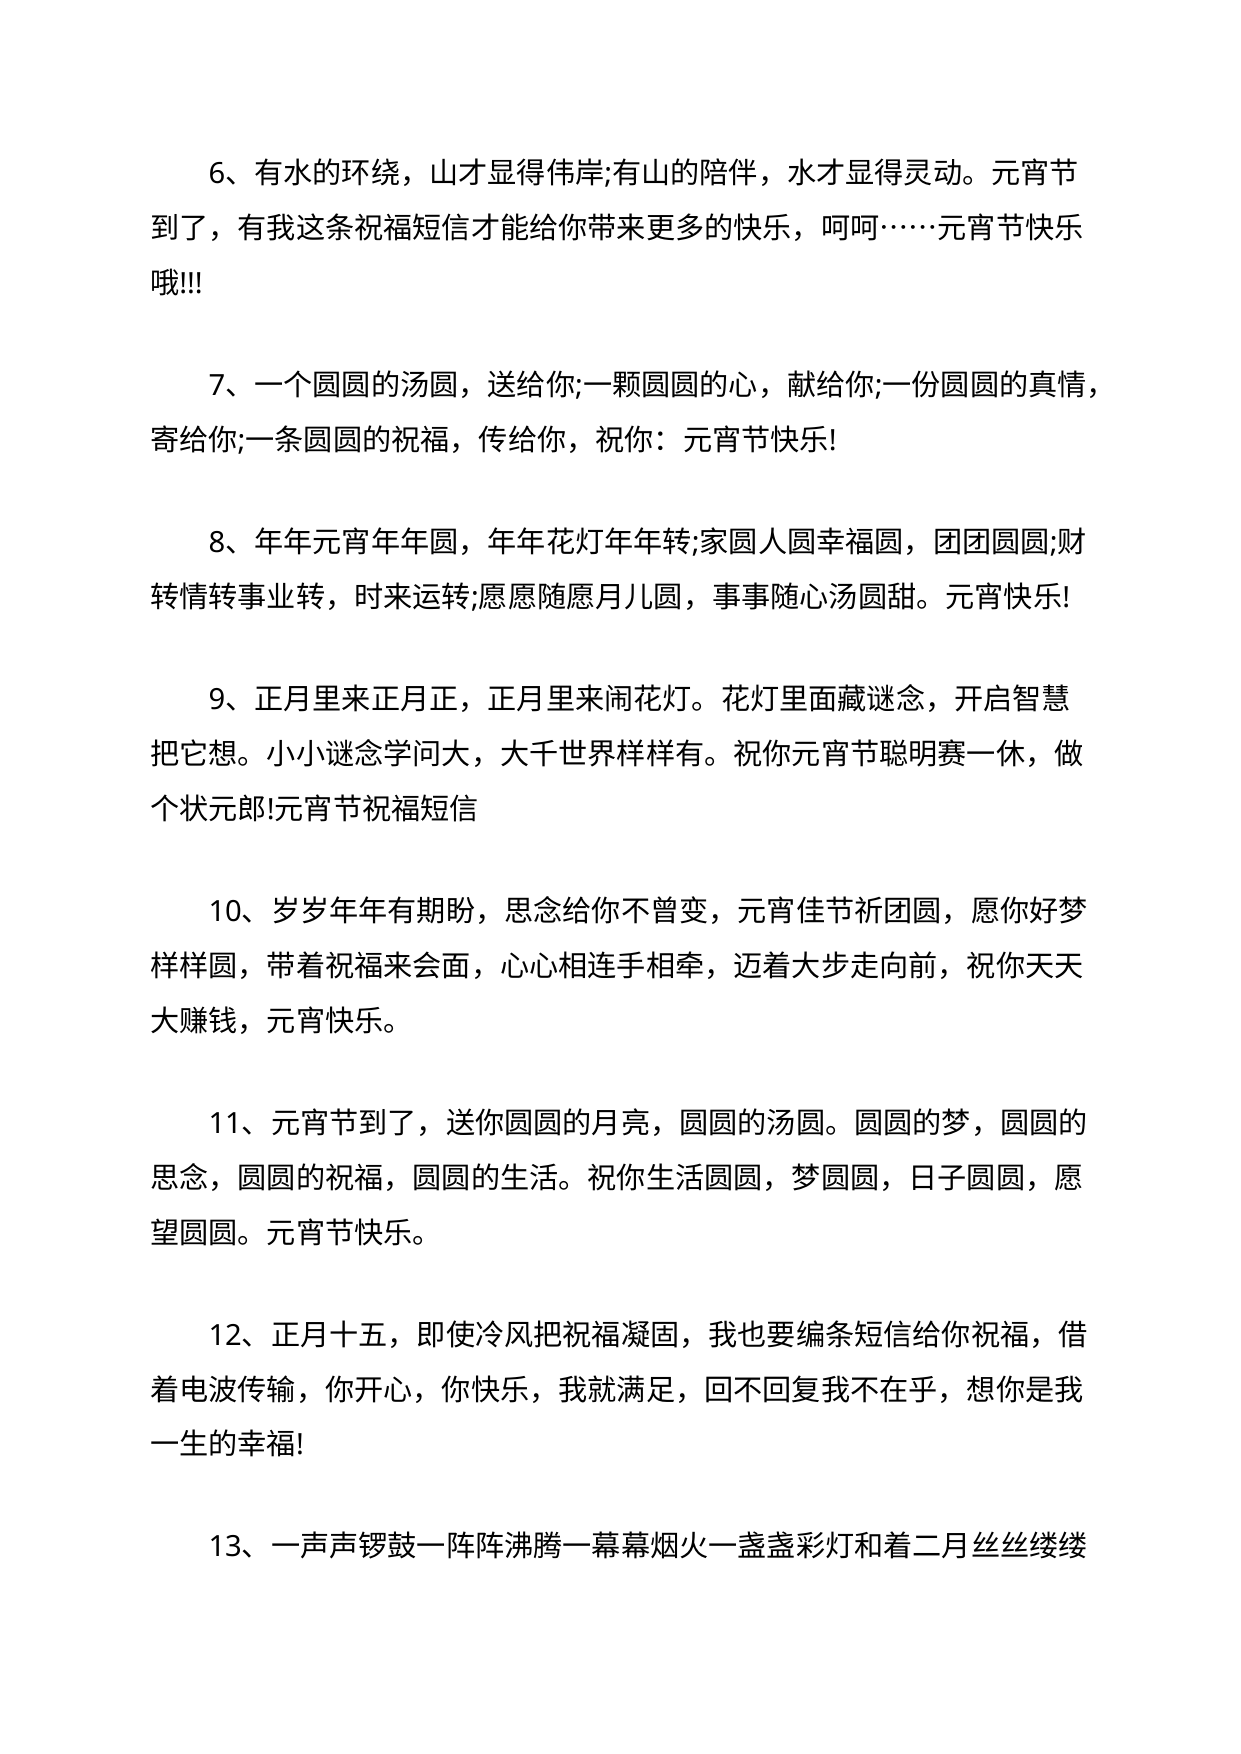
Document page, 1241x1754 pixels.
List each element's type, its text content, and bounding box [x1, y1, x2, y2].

text 12、正月十五，即使冷风把祝福凝固，我也要编条短信给你祝福，借着电波传输，你开心，你快乐，我就满足，回不回复我不在乎，想你是我一生的幸福! [150, 1311, 1090, 1463]
text 11、元宵节到了，送你圆圆的月亮，圆圆的汤圆。圆圆的梦，圆圆的思念，圆圆的祝福，圆圆的生活。祝你生活圆圆，梦圆圆，日子圆圆，愿望圆圆。元宵节快乐。 [150, 1099, 1090, 1252]
text 10、岁岁年年有期盼，思念给你不曾变，元宵佳节祈团圆，愿你好梦样样圆，带着祝福来会面，心心相连手相牵，迈着大步走向前，祝你天天大赚钱，元宵快乐。 [150, 888, 1090, 1040]
text 8、年年元宵年年圆，年年花灯年年转;家圆人圆幸福圆，团团圆圆;财转情转事业转，时来运转;愿愿随愿月儿圆，事事随心汤圆甜。元宵快乐! [150, 519, 1090, 616]
text 7、一个圆圆的汤圆，送给你;一颗圆圆的心，献给你;一份圆圆的真情，寄给你;一条圆圆的祝福，传给你，祝你：元宵节快乐! [150, 362, 1090, 459]
text 9、正月里来正月正，正月里来闹花灯。花灯里面藏谜念，开启智慧把它想。小小谜念学问大，大千世界样样有。祝你元宵节聪明赛一休，做个状元郎!元宵节祝福短信 [150, 676, 1090, 828]
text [150, 1523, 1090, 1565]
text 6、有水的环绕，山才显得伟岸;有山的陪伴，水才显得灵动。元宵节到了，有我这条祝福短信才能给你带来更多的快乐，呵呵……元宵节快乐哦!!! [150, 150, 1090, 302]
